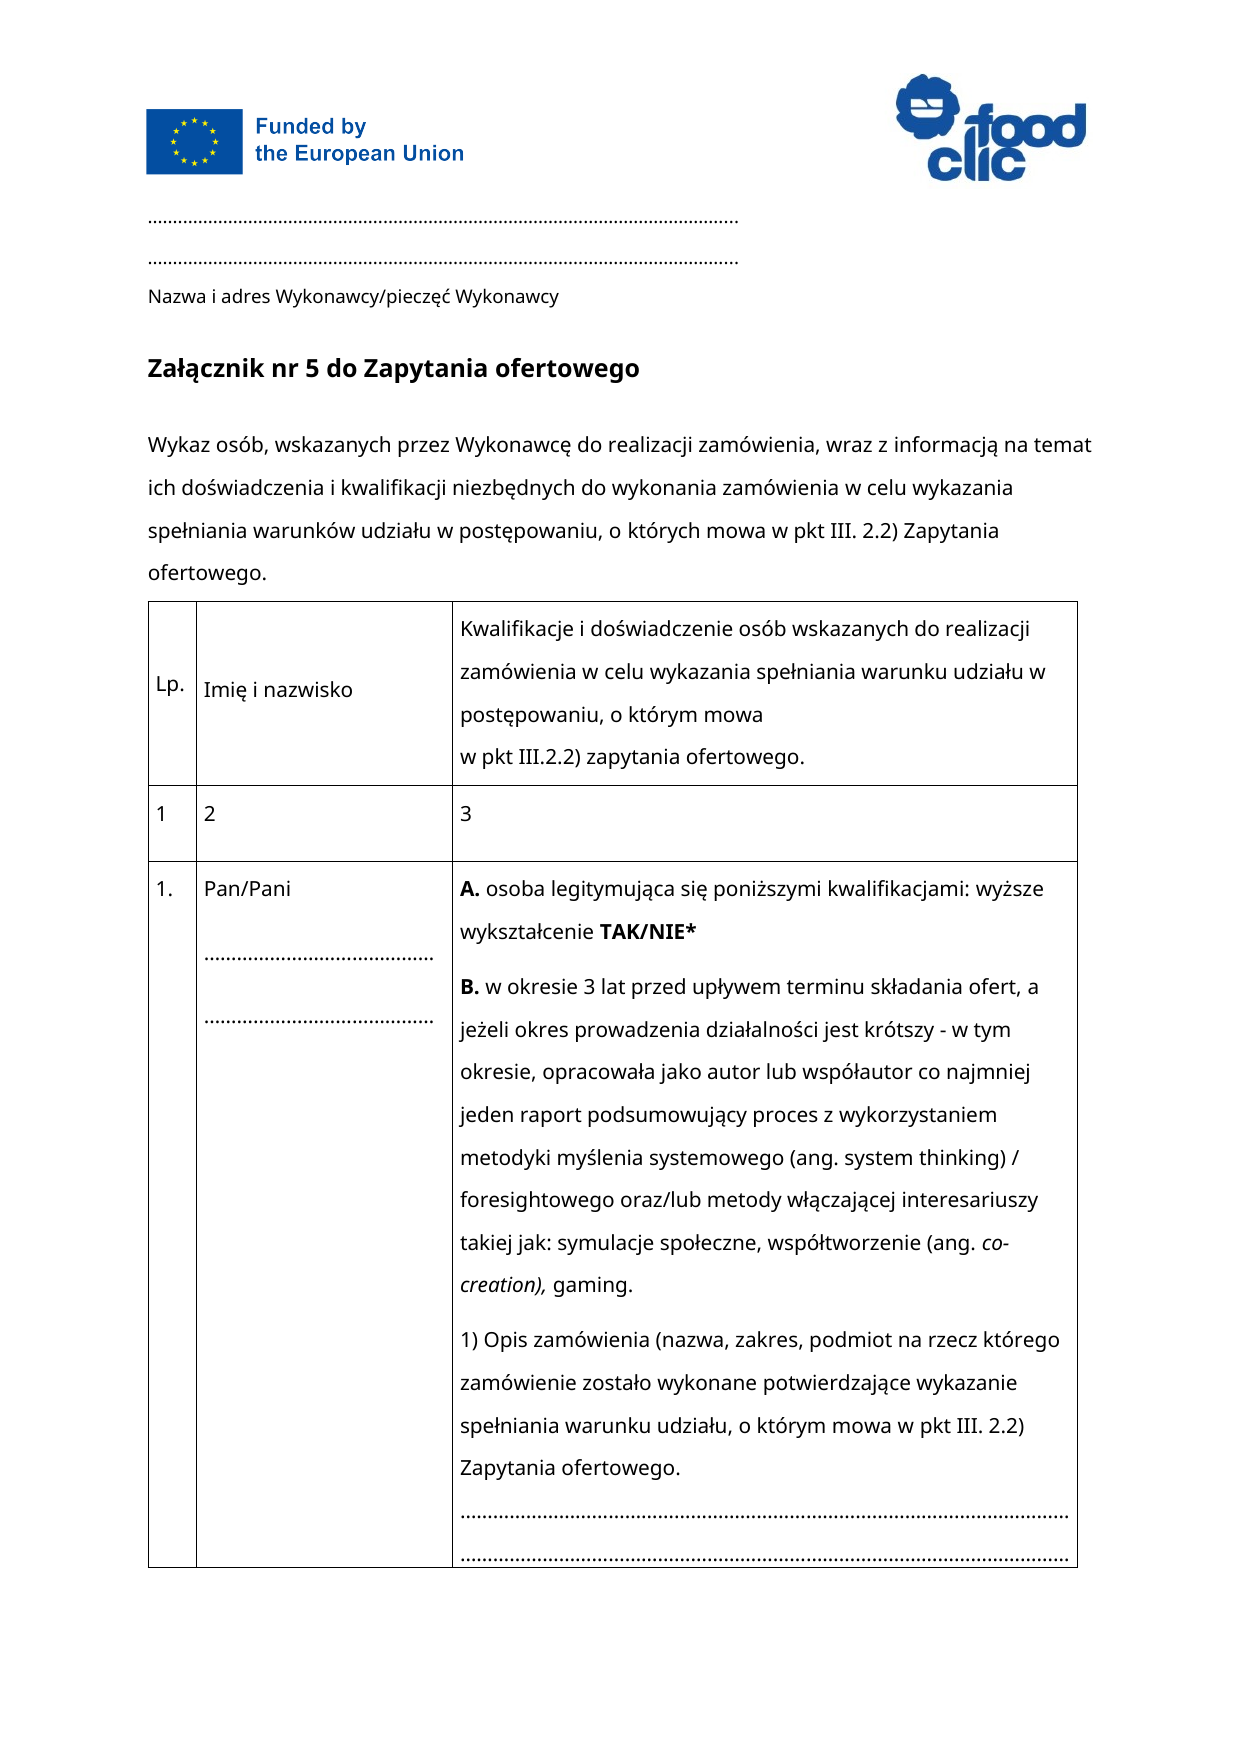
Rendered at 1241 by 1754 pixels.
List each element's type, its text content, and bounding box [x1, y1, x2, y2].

table_header Imię i nazwisko [197, 602, 452, 785]
table_cell Pan/Pani …………………………………… …………………………………… [197, 862, 452, 1567]
picture [870, 73, 1093, 189]
text Nazwa i adres Wykonawcy/pieczęć Wykonawcy [148, 283, 1093, 308]
table_header Lp. [149, 602, 196, 785]
table_cell 2 [197, 786, 452, 861]
table_header Kwalifikacje i doświadczenie osób wskazanych do realizacji zamówienia w celu wykazania spełniania warunku udziału w postępowaniu, o którym mowa w pkt III.2.2) zapytania ofertowego. [453, 602, 1077, 785]
table_cell 1. [149, 862, 196, 1567]
table_cell 3 [453, 786, 1077, 861]
table_cell 1 [149, 786, 196, 861]
text Wykaz osób, wskazanych przez Wykonawcę do realizacji zamówienia, wraz z informacją na temat ich doświadczenia i kwalifikacji niezbędnych do wykonania zamówienia w celu wykazania spełniania warunków udziału w postępowaniu, o których mowa w pkt III. 2.2) Zapytania ofertowego. [148, 431, 1093, 587]
title Załącznik nr 5 do Zapytania ofertowego [148, 350, 1093, 384]
picture [142, 105, 471, 175]
